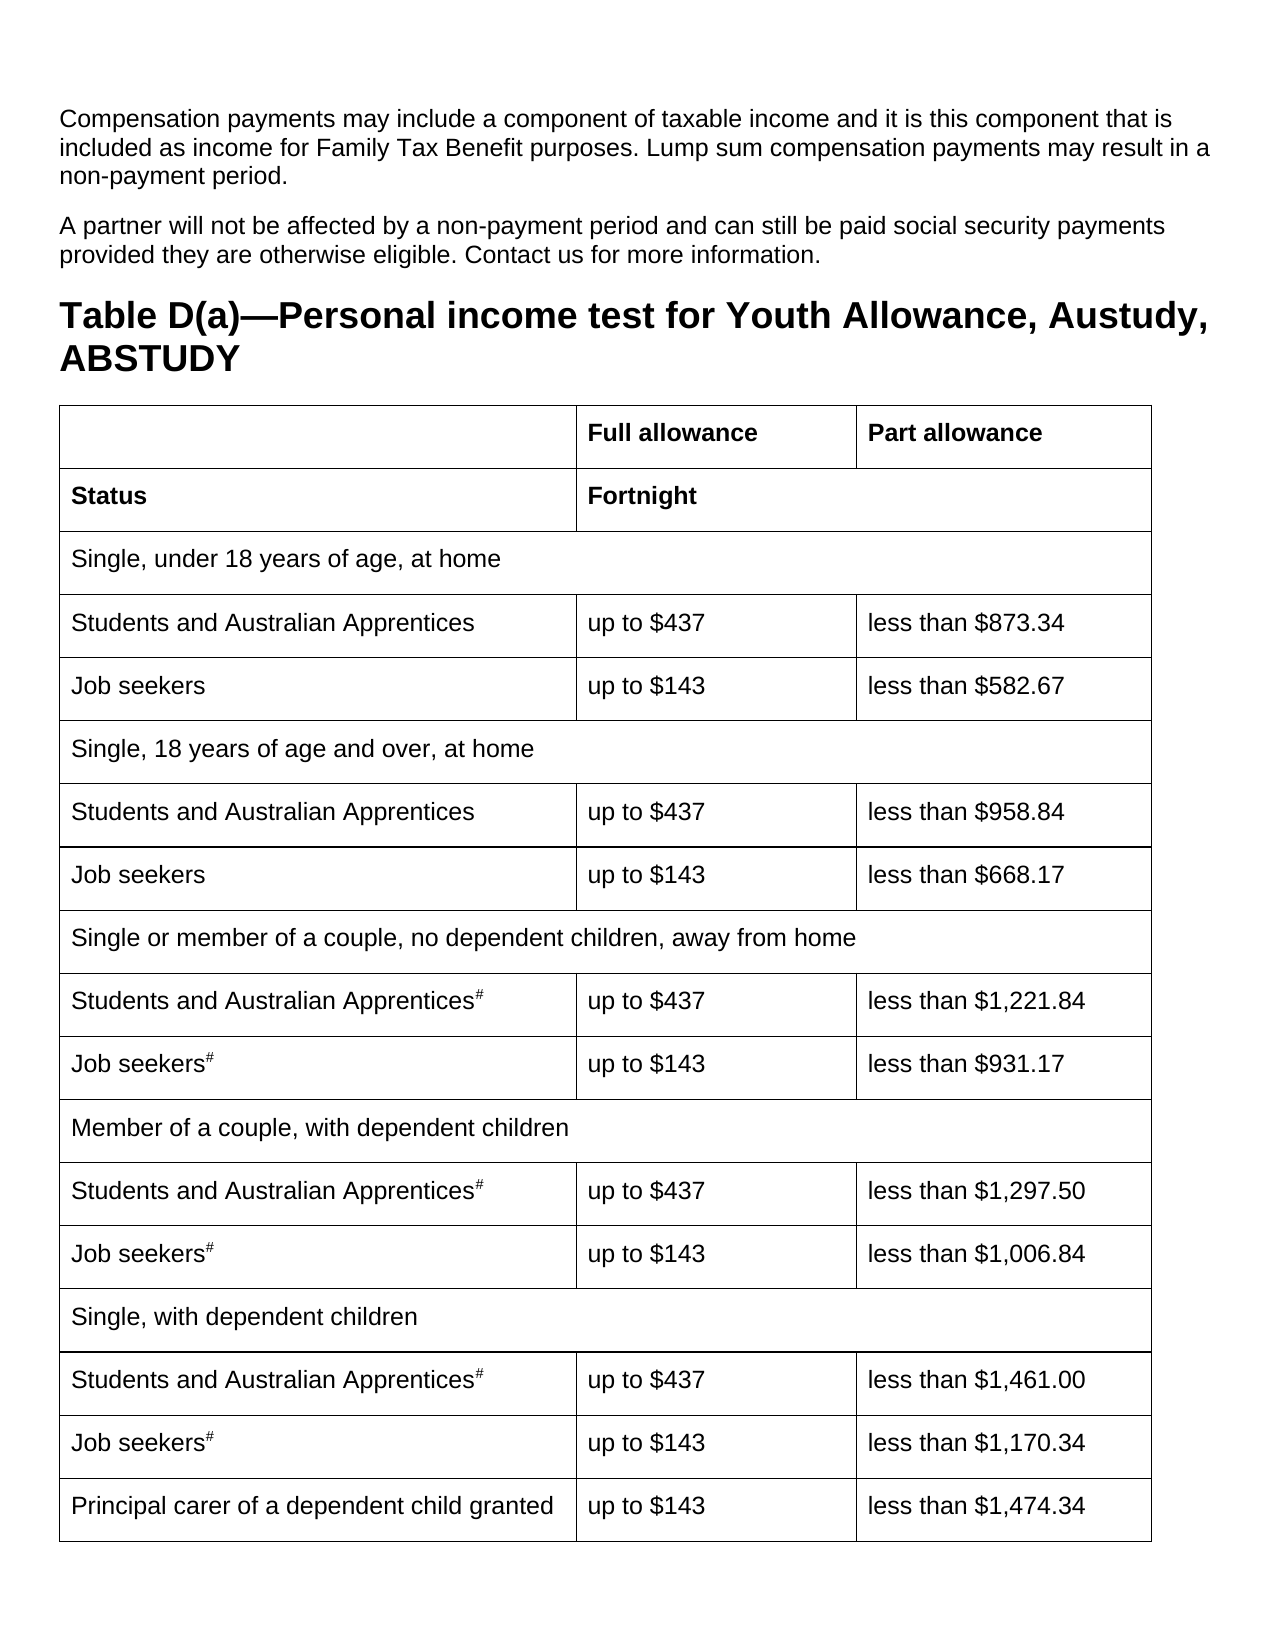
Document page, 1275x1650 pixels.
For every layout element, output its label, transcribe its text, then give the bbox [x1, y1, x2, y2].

table_header [60, 406, 576, 468]
table_cell less than $1,006.84 [857, 1226, 1151, 1288]
table_cell Single, 18 years of age and over, at home [60, 721, 1151, 783]
table_cell less than $873.34 [857, 595, 1151, 657]
table_cell Students and Australian Apprentices# [60, 1353, 576, 1414]
table_cell Job seekers# [60, 1416, 576, 1478]
table_cell Job seekers# [60, 1226, 576, 1288]
table_cell less than $1,170.34 [857, 1416, 1151, 1478]
table_cell less than $1,221.84 [857, 974, 1151, 1036]
table_cell less than $668.17 [857, 848, 1151, 909]
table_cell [60, 1479, 576, 1541]
table_cell Students and Australian Apprentices [60, 784, 576, 846]
table_cell up to $143 [577, 1226, 856, 1288]
table_cell up to $143 [577, 1416, 856, 1478]
table_cell up to $143 [577, 1479, 856, 1541]
table_cell less than $1,474.34 [857, 1479, 1151, 1541]
table_cell up to $143 [577, 658, 856, 720]
table_cell Member of a couple, with dependent children [60, 1100, 1151, 1162]
table_cell less than $931.17 [857, 1037, 1151, 1099]
table_cell Students and Australian Apprentices [60, 595, 576, 657]
table_cell Single or member of a couple, no dependent children, away from home [60, 911, 1151, 973]
table_cell Job seekers [60, 658, 576, 720]
table_cell less than $1,297.50 [857, 1163, 1151, 1225]
table_cell less than $582.67 [857, 658, 1151, 720]
table_cell Students and Australian Apprentices# [60, 1163, 576, 1225]
subtitle Table D(a)—Personal income test for Youth Allowance, Austudy, ABSTUDY [59, 293, 1216, 379]
table_cell less than $958.84 [857, 784, 1151, 846]
table_cell up to $437 [577, 1353, 856, 1414]
table_cell up to $143 [577, 848, 856, 909]
table_cell up to $437 [577, 1163, 856, 1225]
table_cell up to $437 [577, 595, 856, 657]
table_cell Job seekers# [60, 1037, 576, 1099]
table_header Part allowance [857, 406, 1151, 468]
table_cell Single, with dependent children [60, 1289, 1151, 1351]
table_cell Fortnight [577, 469, 1151, 531]
table_cell Students and Australian Apprentices# [60, 974, 576, 1036]
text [59, 104, 1216, 190]
table_cell Job seekers [60, 848, 576, 909]
table_cell up to $143 [577, 1037, 856, 1099]
table_cell up to $437 [577, 974, 856, 1036]
table_header Full allowance [577, 406, 856, 468]
table_cell up to $437 [577, 784, 856, 846]
table_cell less than $1,461.00 [857, 1353, 1151, 1414]
table_cell Status [60, 469, 576, 531]
text A partner will not be affected by a non-payment period and can still be paid social security payments provided they are otherwise eligible. Contact us for more information. [59, 211, 1216, 268]
table_cell Single, under 18 years of age, at home [60, 532, 1151, 594]
